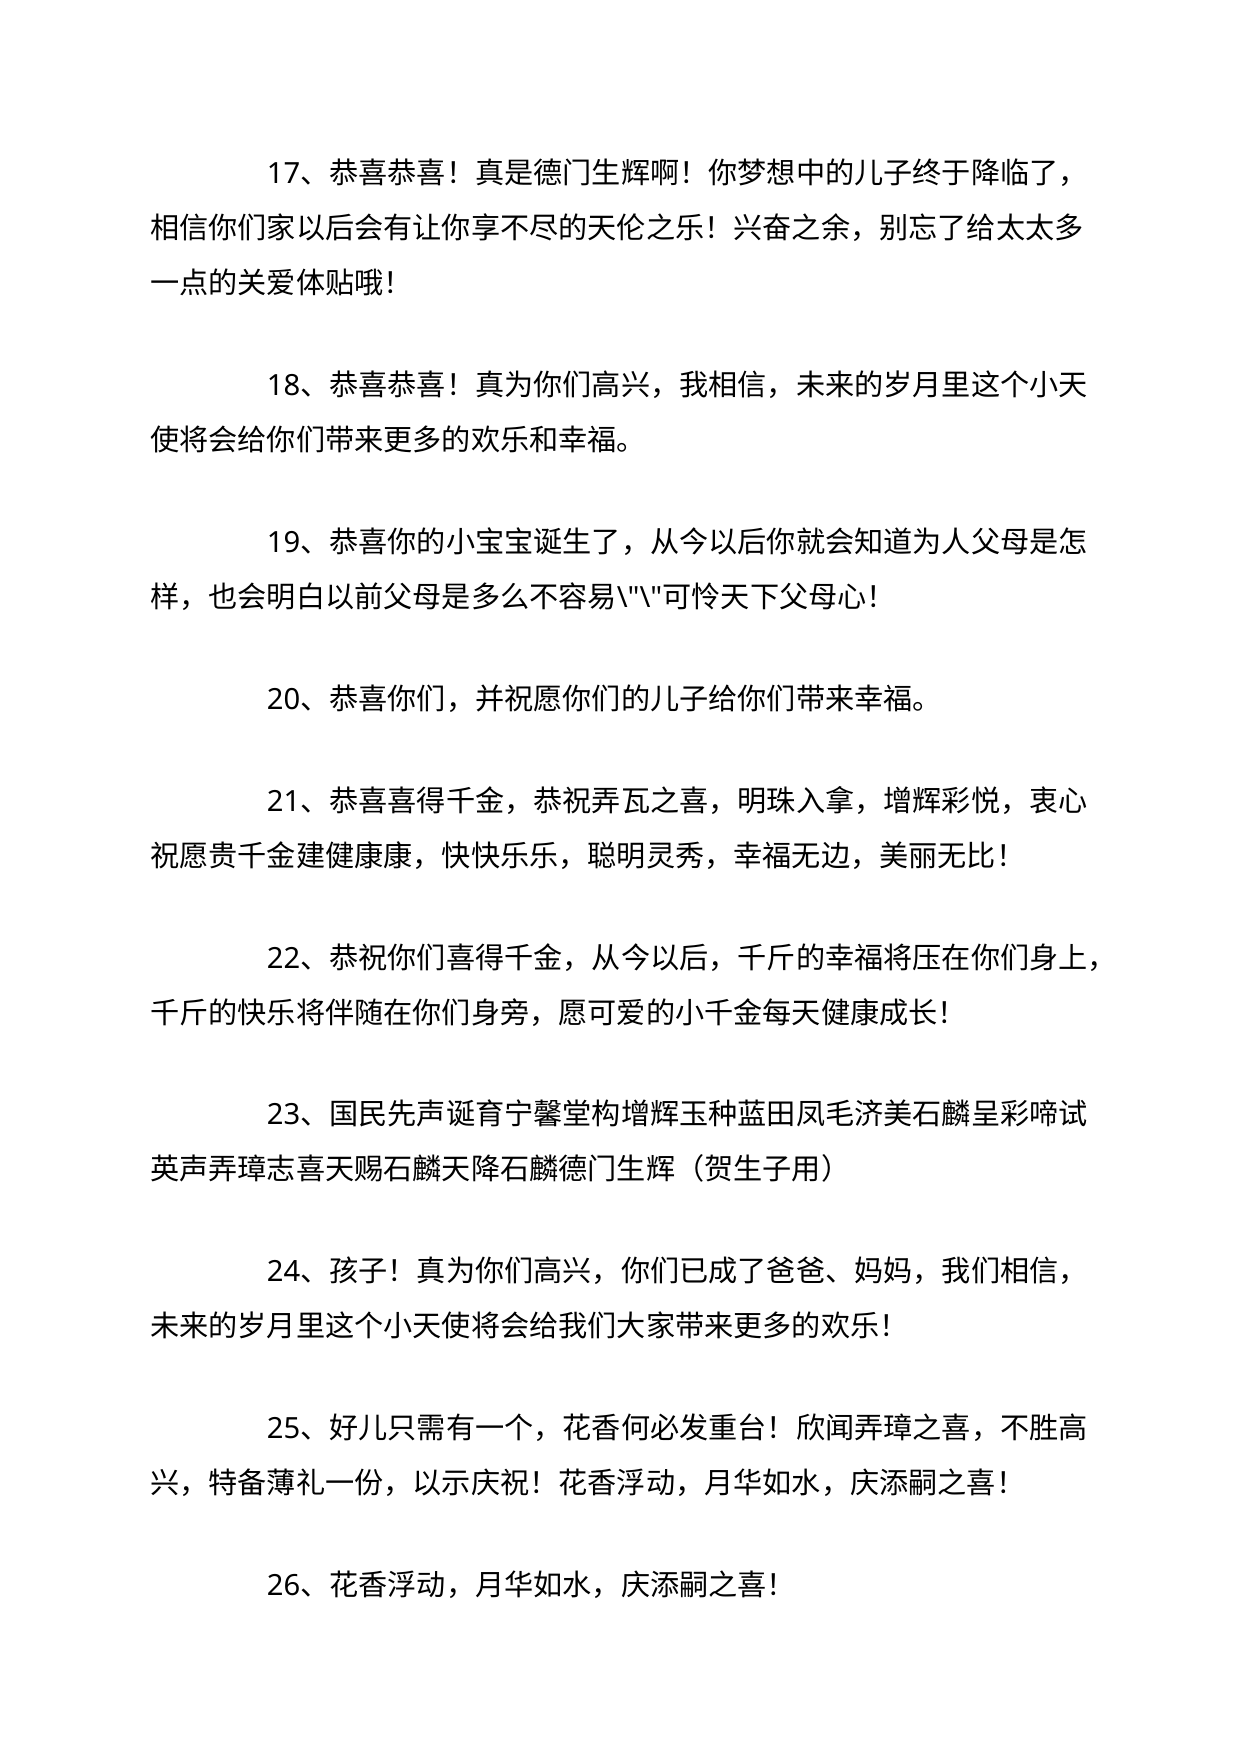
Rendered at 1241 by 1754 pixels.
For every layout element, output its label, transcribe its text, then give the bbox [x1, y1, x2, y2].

text 17、恭喜恭喜！真是德门生辉啊！你梦想中的儿子终于降临了，相信你们家以后会有让你享不尽的天伦之乐！兴奋之余，别忘了给太太多一点的关爱体贴哦！ [150, 150, 1090, 302]
text 19、恭喜你的小宝宝诞生了，从今以后你就会知道为人父母是怎样，也会明白以前父母是多么不容易\"\"可怜天下父母心！ [150, 518, 1090, 616]
text 23、国民先声诞育宁馨堂构增辉玉种蓝田凤毛济美石麟呈彩啼试英声弄璋志喜天赐石麟天降石麟德门生辉（贺生子用） [150, 1091, 1090, 1188]
text 24、孩子！真为你们高兴，你们已成了爸爸、妈妈，我们相信，未来的岁月里这个小天使将会给我们大家带来更多的欢乐！ [150, 1248, 1090, 1345]
text 26、花香浮动，月华如水，庆添嗣之喜！ [150, 1561, 1090, 1604]
text 22、恭祝你们喜得千金，从今以后，千斤的幸福将压在你们身上，千斤的快乐将伴随在你们身旁，愿可爱的小千金每天健康成长！ [150, 934, 1090, 1031]
text 25、好儿只需有一个，花香何必发重台！欣闻弄璋之喜，不胜高兴，特备薄礼一份，以示庆祝！花香浮动，月华如水，庆添嗣之喜！ [150, 1404, 1090, 1502]
text 21、恭喜喜得千金，恭祝弄瓦之喜，明珠入拿，增辉彩悦，衷心祝愿贵千金建健康康，快快乐乐，聪明灵秀，幸福无边，美丽无比！ [150, 777, 1090, 875]
text 20、恭喜你们，并祝愿你们的儿子给你们带来幸福。 [150, 675, 1090, 718]
text 18、恭喜恭喜！真为你们高兴，我相信，未来的岁月里这个小天使将会给你们带来更多的欢乐和幸福。 [150, 362, 1090, 459]
